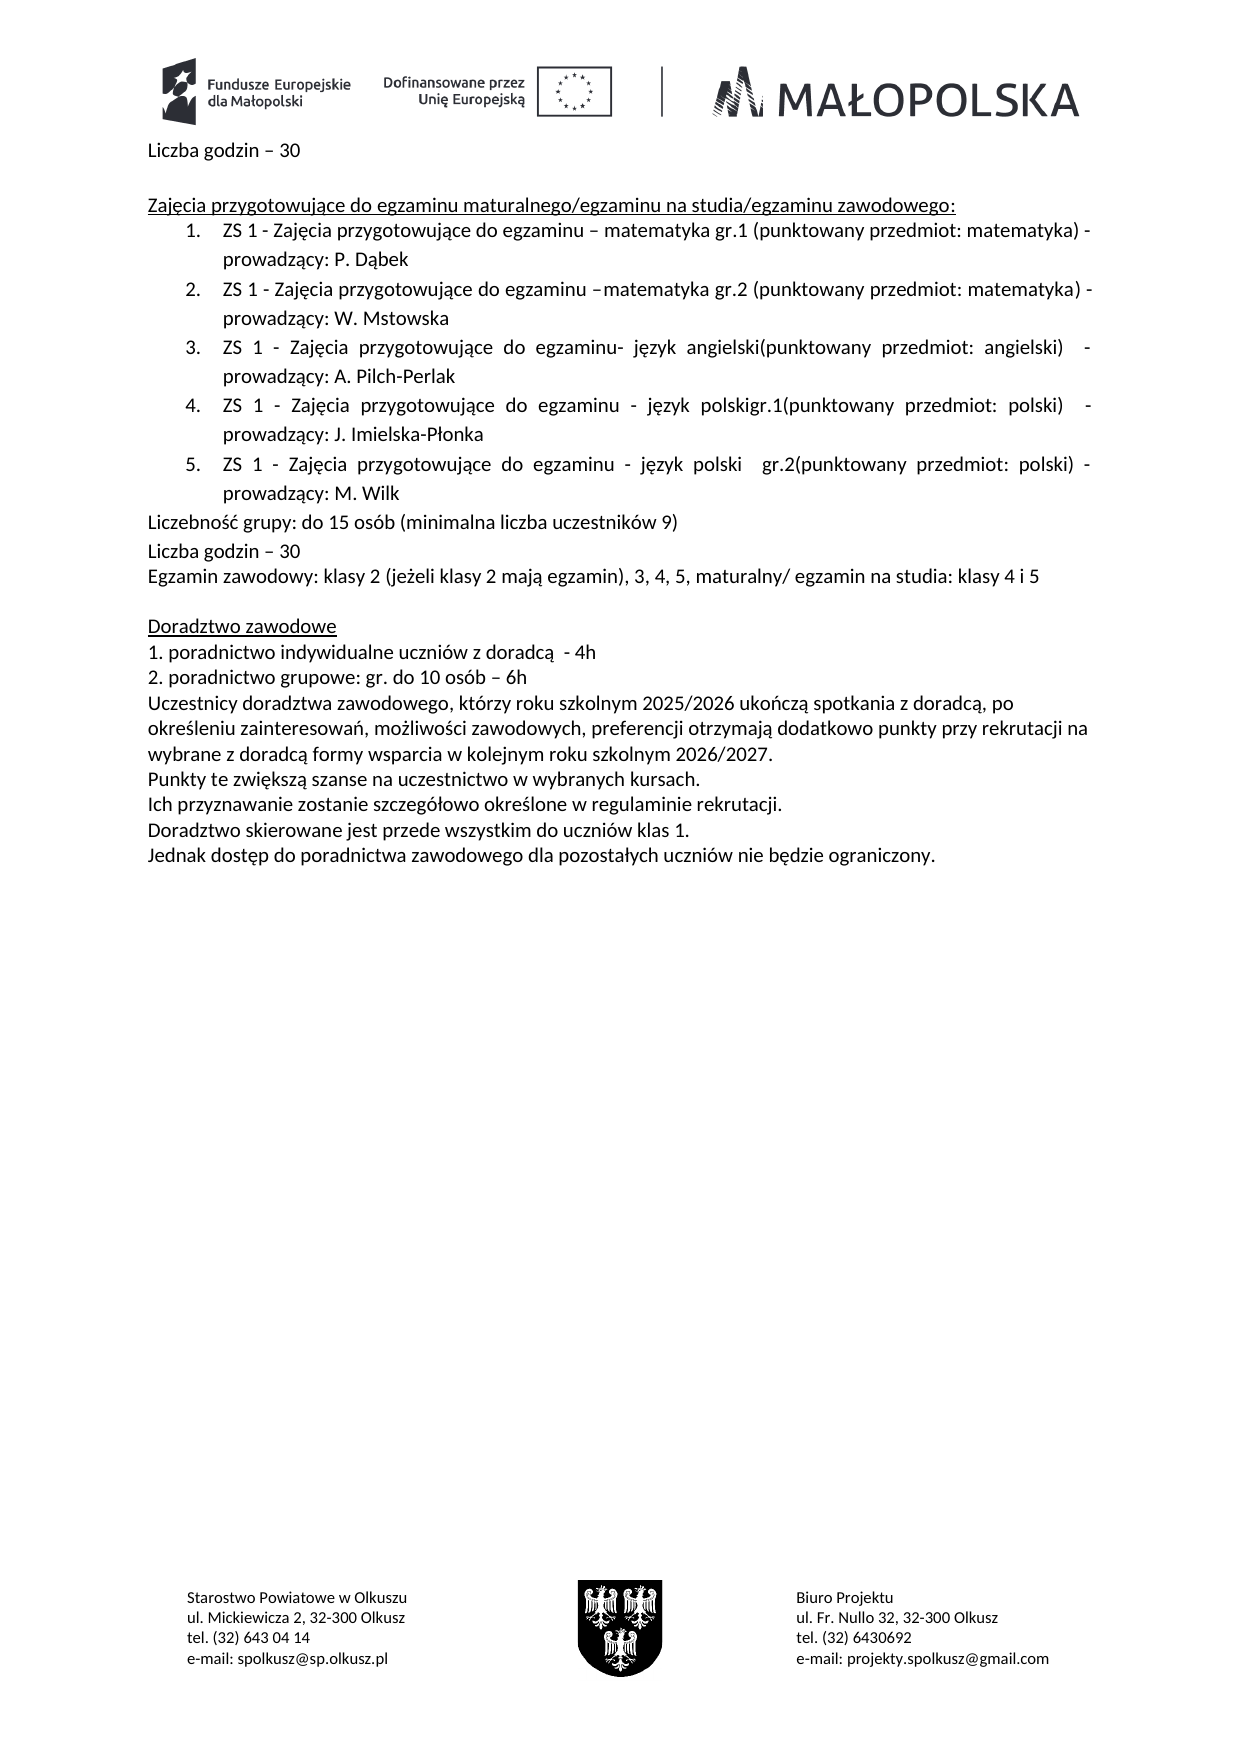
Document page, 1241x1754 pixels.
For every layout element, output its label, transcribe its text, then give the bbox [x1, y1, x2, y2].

list ZS 1 - Zajęcia przygotowujące do egzaminu – matematyka gr.1 (punktowany przedmiot: matematyka) - prowadzący: P. Dąbek [185, 217, 1093, 272]
text Ich przyznawanie zostanie szczegółowo określone w regulaminie rekrutacji. [148, 792, 1093, 817]
text Doradztwo zawodowe [148, 614, 1093, 639]
text Liczba godzin – 30 [148, 538, 1093, 564]
text 2. poradnictwo grupowe: gr. do 10 osób – 6h [148, 664, 1093, 690]
text Uczestnicy doradztwa zawodowego, którzy roku szkolnym 2025/2026 ukończą spotkania z doradcą, po określeniu zainteresowań, możliwości zawodowych, preferencji otrzymają dodatkowo punkty przy rekrutacji na wybrane z doradcą formy wsparcia w kolejnym roku szkolnym 2026/2027. [148, 690, 1093, 766]
text Doradztwo skierowane jest przede wszystkim do uczniów klas 1. [148, 817, 1093, 842]
list ZS 1 - Zajęcia przygotowujące do egzaminu- język angielski(punktowany przedmiot: angielski) - prowadzący: A. Pilch-Perlak [185, 334, 1093, 389]
text 1. poradnictwo indywidualne uczniów z doradcą - 4h [148, 639, 1093, 664]
text Punkty te zwiększą szanse na uczestnictwo w wybranych kursach. [148, 766, 1093, 792]
list ZS 1 - Zajęcia przygotowujące do egzaminu - język polskigr.1(punktowany przedmiot: polski) - prowadzący: J. Imielska-Płonka [185, 392, 1093, 447]
text Zajęcia przygotowujące do egzaminu maturalnego/egzaminu na studia/egzaminu zawodowego: [148, 192, 1093, 217]
text Egzamin zawodowy: klasy 2 (jeżeli klasy 2 mają egzamin), 3, 4, 5, maturalny/ egzamin na studia: klasy 4 i 5 [148, 564, 1093, 589]
text Liczebność grupy: do 15 osób (minimalna liczba uczestników 9) [148, 509, 1093, 534]
list ZS 1 - Zajęcia przygotowujące do egzaminu –matematyka gr.2 (punktowany przedmiot: matematyka) - prowadzący: W. Mstowska [185, 276, 1093, 330]
list ZS 1 - Zajęcia przygotowujące do egzaminu - język polski gr.2(punktowany przedmiot: polski) - prowadzący: M. Wilk [185, 451, 1093, 505]
picture [147, 44, 1093, 138]
text Jednak dostęp do poradnictwa zawodowego dla pozostałych uczniów nie będzie ograniczony. [148, 842, 1093, 868]
picture [577, 1580, 663, 1681]
text Liczba godzin – 30 [148, 138, 1093, 163]
